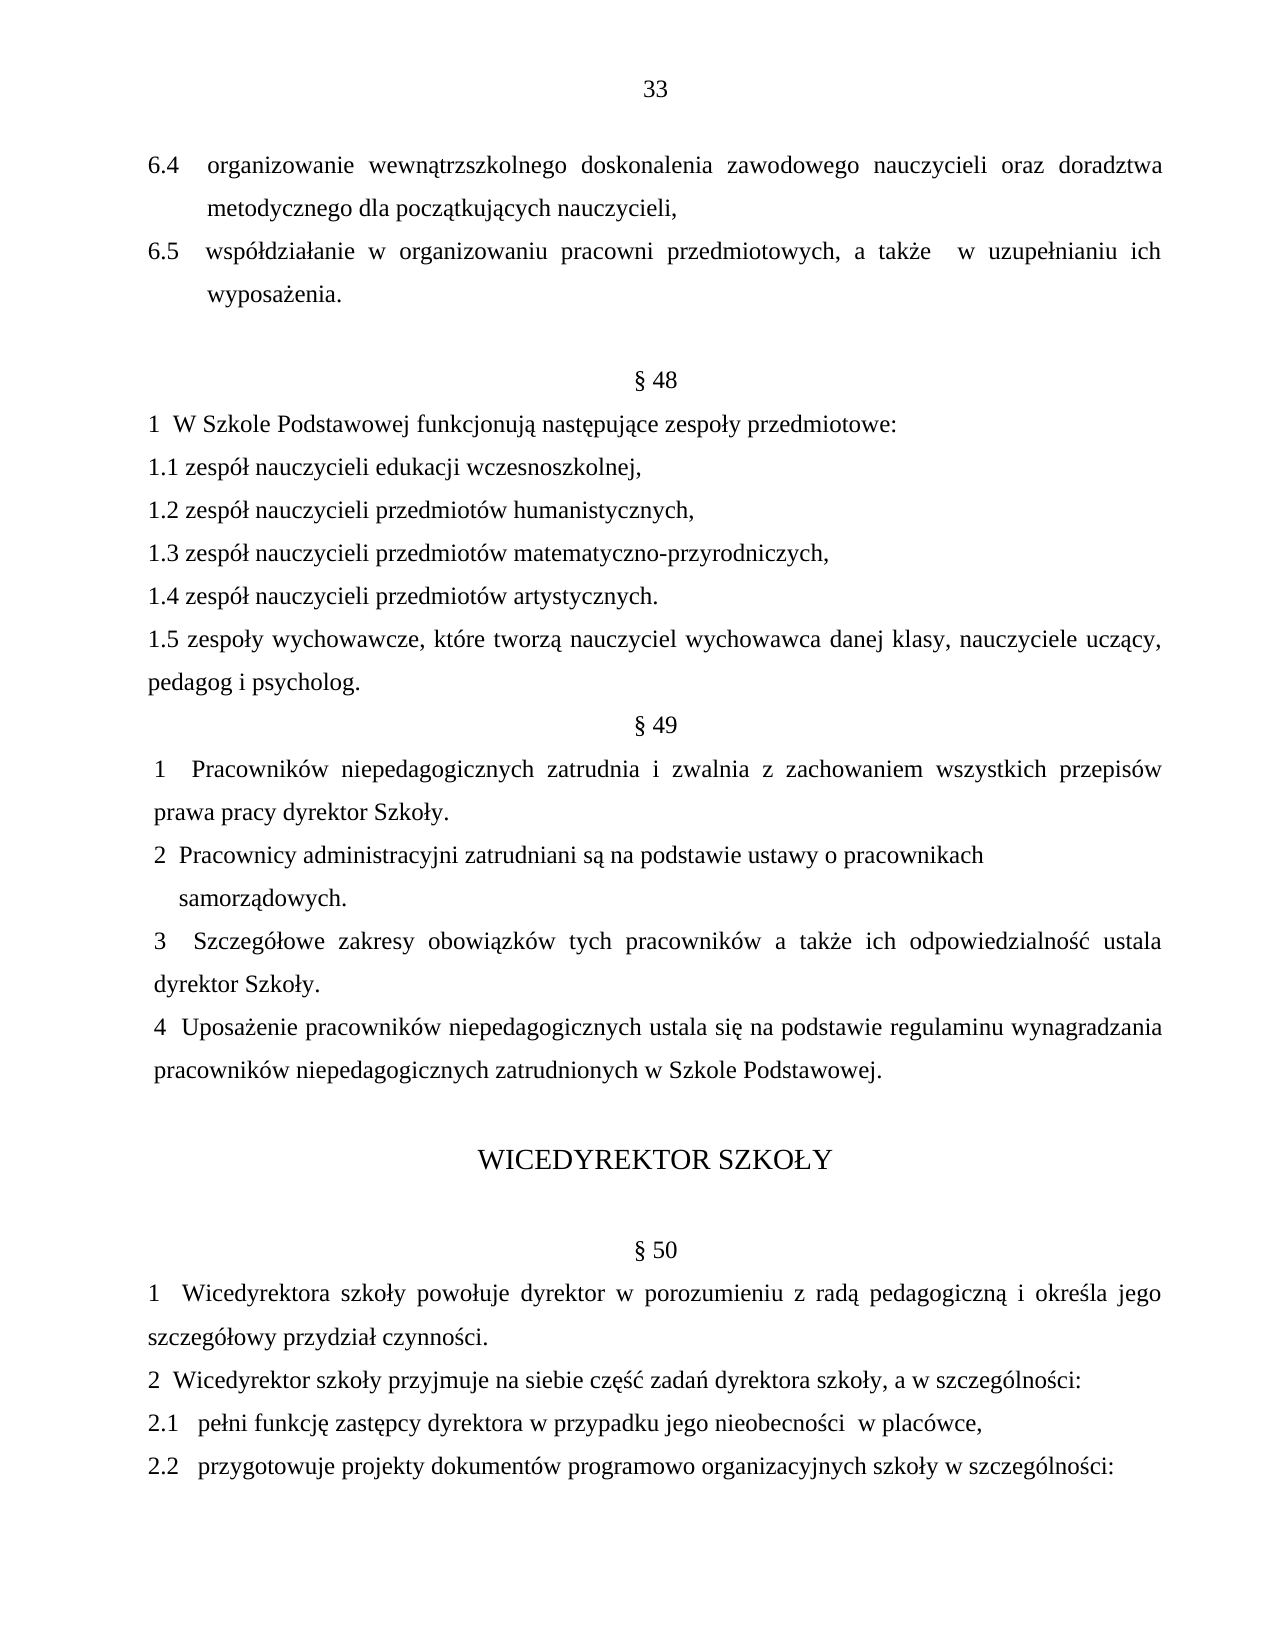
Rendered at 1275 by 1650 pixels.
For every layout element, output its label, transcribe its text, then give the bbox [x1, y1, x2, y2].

text 1 W Szkole Podstawowej funkcjonują następujące zespoły przedmiotowe: [148, 409, 1163, 437]
text 1.1 zespół nauczycieli edukacji wczesnoszkolnej, [148, 452, 1163, 481]
text 1.3 zespół nauczycieli przedmiotów matematyczno-przyrodniczych, [148, 538, 1163, 567]
text 1 Pracowników niepedagogicznych zatrudnia i zwalnia z zachowaniem wszystkich przepisów prawa pracy dyrektor Szkoły. [154, 754, 1163, 826]
subtitle WICEDYREKTOR SZKOŁY [148, 1142, 1163, 1175]
text 3 Szczegółowe zakresy obowiązków tych pracowników a także ich odpowiedzialność ustala dyrektor Szkoły. [154, 926, 1163, 998]
text 2 Pracownicy administracyjni zatrudniani są na podstawie ustawy o pracownikach [154, 840, 1163, 869]
text samorządowych. [154, 883, 1163, 912]
text 1.2 zespół nauczycieli przedmiotów humanistycznych, [148, 495, 1163, 524]
text § 50 [148, 1235, 1163, 1264]
text 2.2 przygotowuje projekty dokumentów programowo organizacyjnych szkoły w szczególności: [148, 1451, 1163, 1480]
text 2.1 pełni funkcję zastępcy dyrektora w przypadku jego nieobecności w placówce, [148, 1408, 1163, 1437]
text 1 Wicedyrektora szkoły powołuje dyrektor w porozumieniu z radą pedagogiczną i określa jego szczegółowy przydział czynności. [148, 1278, 1163, 1350]
text 4 Uposażenie pracowników niepedagogicznych ustala się na podstawie regulaminu wynagradzania pracowników niepedagogicznych zatrudnionych w Szkole Podstawowej. [154, 1012, 1163, 1084]
text 6.5 współdziałanie w organizowaniu pracowni przedmiotowych, a także w uzupełnianiu ich wyposażenia. [148, 236, 1163, 308]
text 1.5 zespoły wychowawcze, które tworzą nauczyciel wychowawca danej klasy, nauczyciele uczący, pedagog i psycholog. [148, 624, 1163, 696]
text § 49 [148, 711, 1163, 739]
text 6.4 organizowanie wewnątrzszkolnego doskonalenia zawodowego nauczycieli oraz doradztwa metodycznego dla początkujących nauczycieli, [148, 150, 1163, 222]
text 2 Wicedyrektor szkoły przyjmuje na siebie część zadań dyrektora szkoły, a w szczególności: [148, 1365, 1163, 1393]
text 1.4 zespół nauczycieli przedmiotów artystycznych. [148, 581, 1163, 610]
text § 48 [148, 366, 1163, 394]
